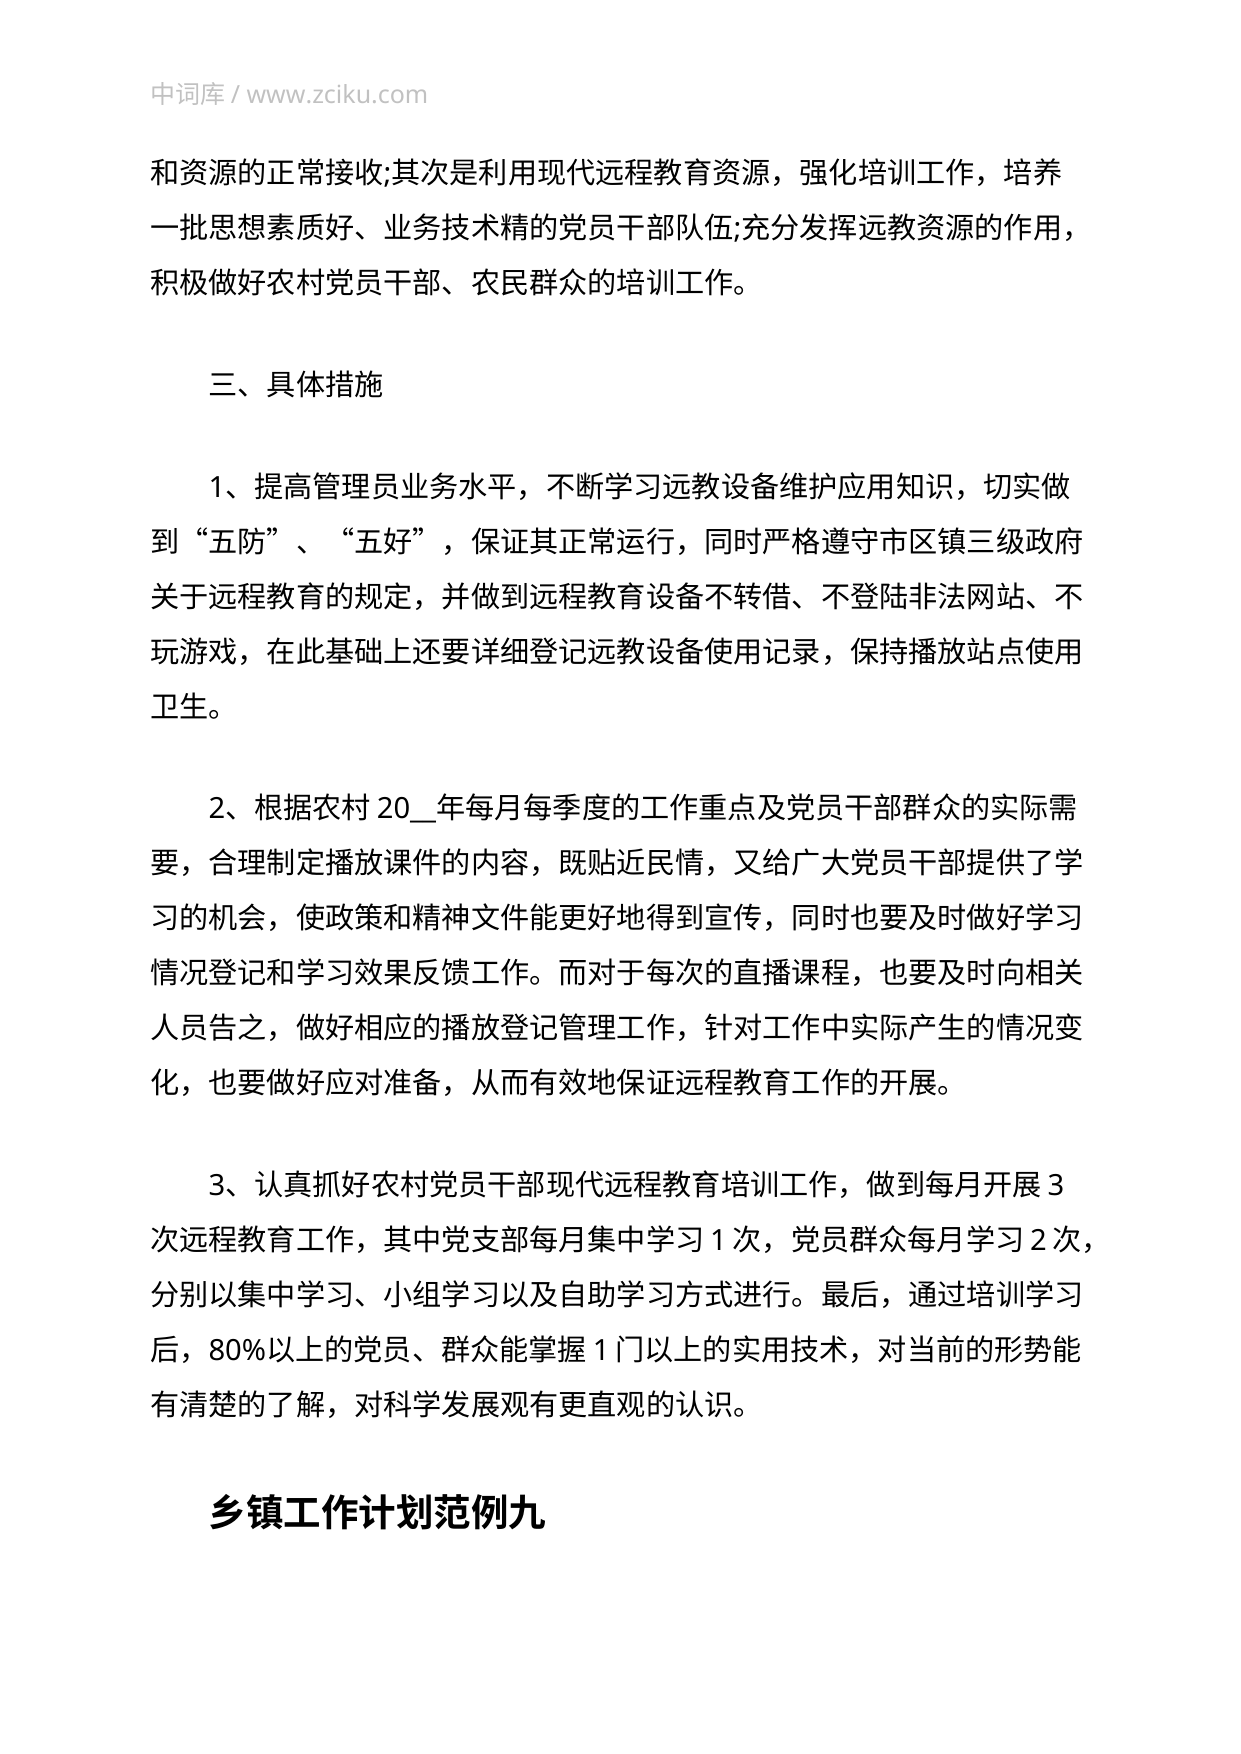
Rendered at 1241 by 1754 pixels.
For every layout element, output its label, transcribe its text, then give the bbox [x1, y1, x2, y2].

text 3、认真抓好农村党员干部现代远程教育培训工作，做到每月开展3次远程教育工作，其中党支部每月集中学习1次，党员群众每月学习2次，分别以集中学习、小组学习以及自助学习方式进行。最后，通过培训学习后，80%以上的党员、群众能掌握1门以上的实用技术，对当前的形势能有清楚的了解，对科学发展观有更直观的认识。 [150, 1161, 1090, 1423]
text 三、具体措施 [150, 362, 1090, 404]
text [150, 150, 1090, 302]
text 1、提高管理员业务水平，不断学习远教设备维护应用知识，切实做到“五防”、“五好”，保证其正常运行，同时严格遵守市区镇三级政府关于远程教育的规定，并做到远程教育设备不转借、不登陆非法网站、不玩游戏，在此基础上还要详细登记远教设备使用记录，保持播放站点使用卫生。 [150, 463, 1090, 726]
text 乡镇工作计划范例九 [150, 1483, 1090, 1537]
text 2、根据农村20__年每月每季度的工作重点及党员干部群众的实际需要，合理制定播放课件的内容，既贴近民情，又给广大党员干部提供了学习的机会，使政策和精神文件能更好地得到宣传，同时也要及时做好学习情况登记和学习效果反馈工作。而对于每次的直播课程，也要及时向相关人员告之，做好相应的播放登记管理工作，针对工作中实际产生的情况变化，也要做好应对准备，从而有效地保证远程教育工作的开展。 [150, 785, 1090, 1102]
